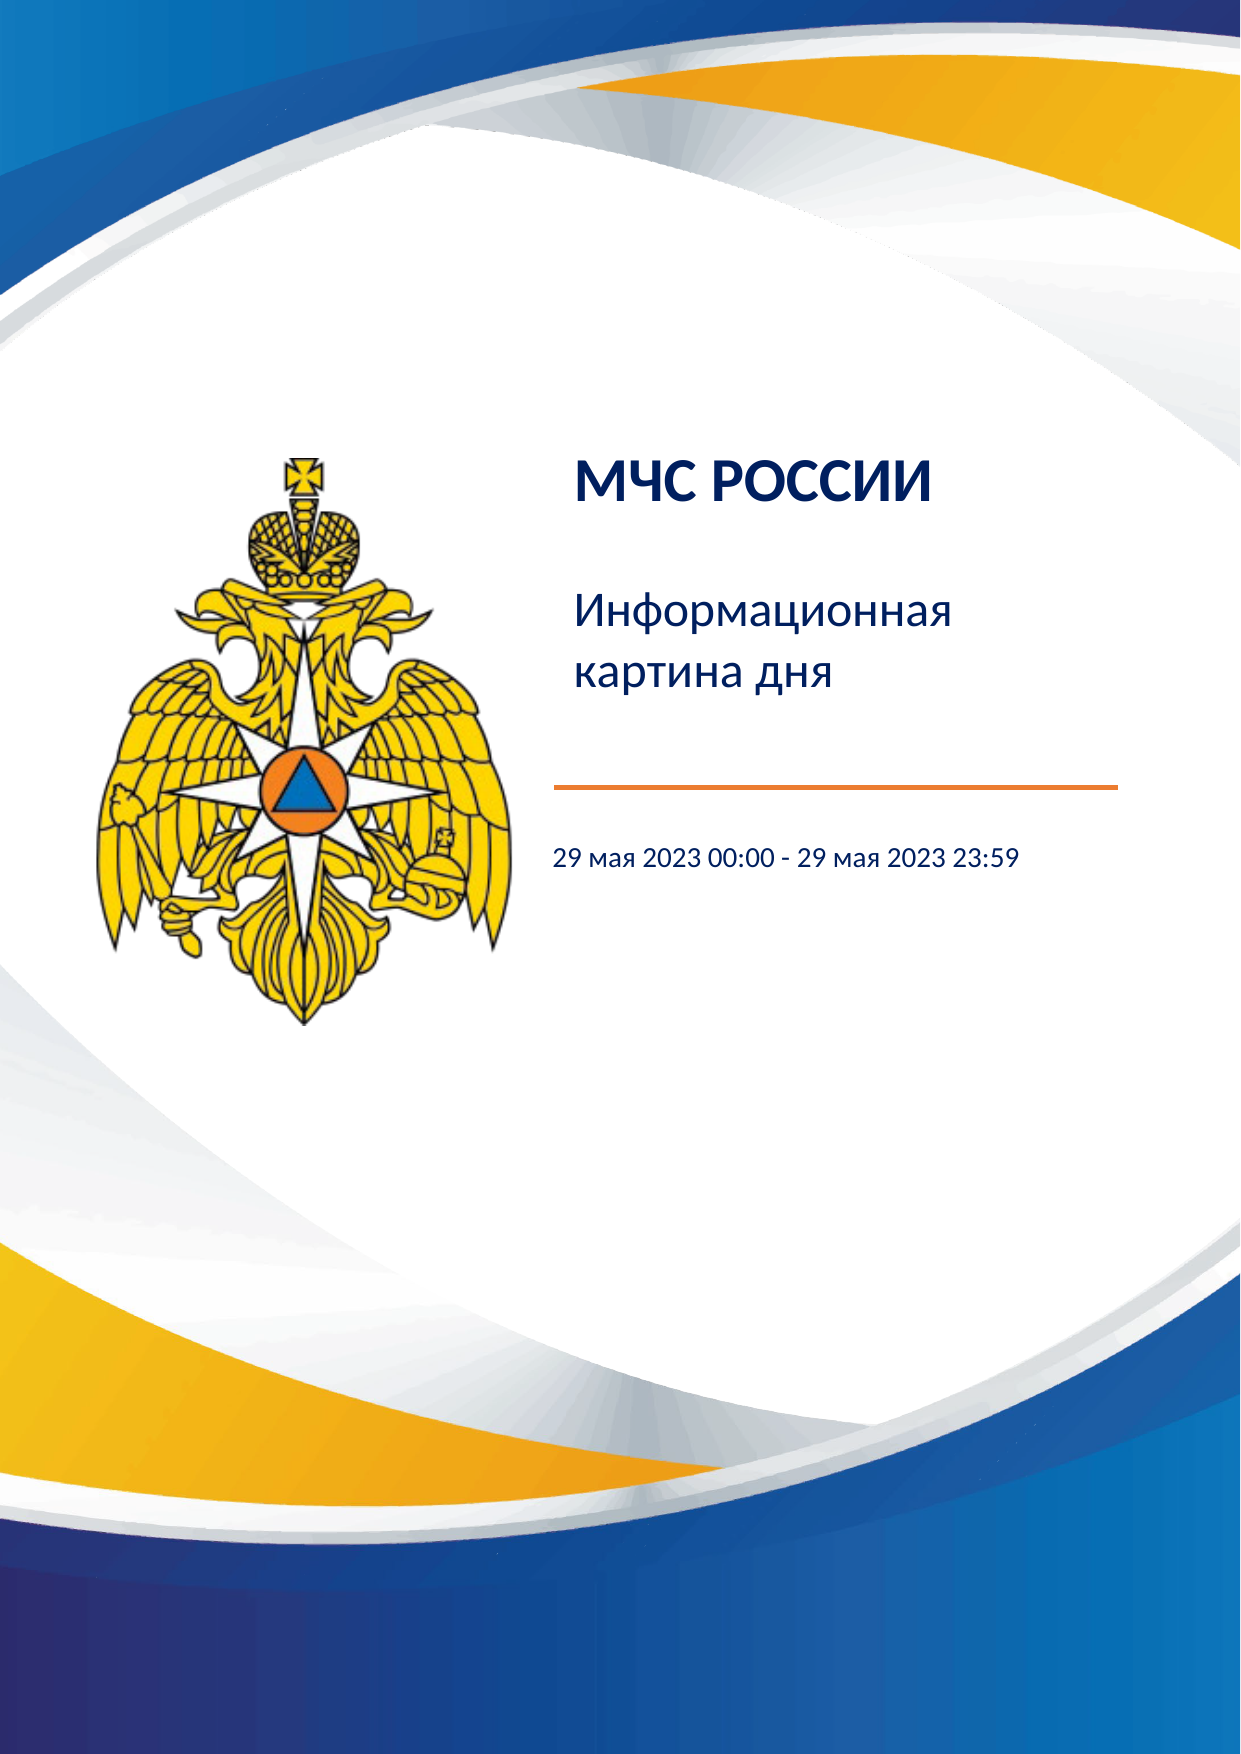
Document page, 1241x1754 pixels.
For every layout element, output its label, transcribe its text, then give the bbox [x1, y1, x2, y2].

text 29 мая 2023 00:00 - 29 мая 2023 23:59 [552, 839, 1196, 875]
picture [0, 0, 1241, 1754]
